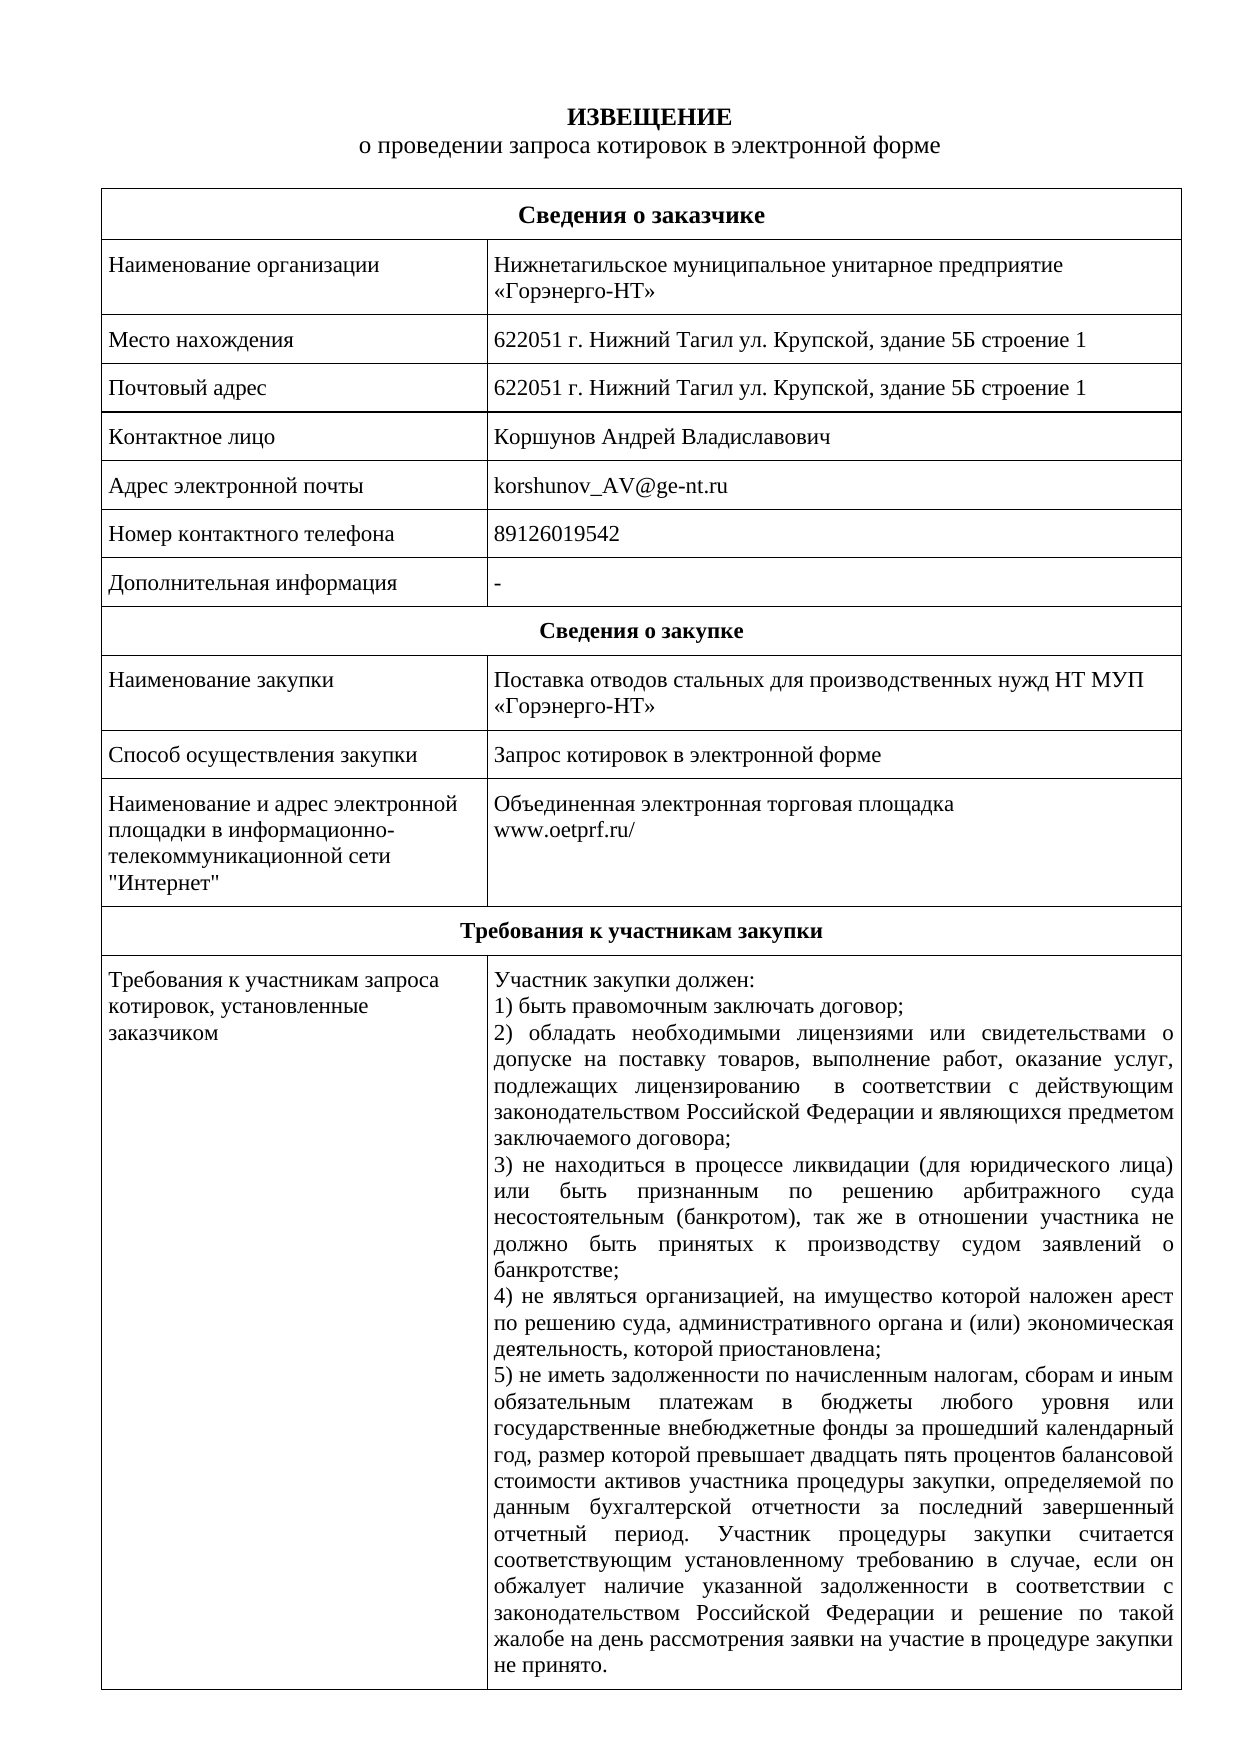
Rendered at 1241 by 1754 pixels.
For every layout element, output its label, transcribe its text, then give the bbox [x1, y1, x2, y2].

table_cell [488, 956, 1181, 1688]
table_cell Номер контактного телефона [102, 510, 487, 557]
table_cell Поставка отводов стальных для производственных нужд НТ МУП «Горэнерго-НТ» [488, 656, 1181, 729]
table_cell Наименование организации [102, 240, 487, 314]
table_cell Нижнетагильское муниципальное унитарное предприятие «Горэнерго-НТ» [488, 240, 1181, 314]
table_cell korshunov_AV@ge-nt.ru [488, 461, 1181, 509]
table_cell 622051 г. Нижний Тагил ул. Крупской, здание 5Б строение 1 [488, 364, 1181, 411]
table_cell Место нахождения [102, 315, 487, 363]
table_cell Наименование и адрес электронной площадки в информационно-телекоммуникационной сети "Интернет" [102, 779, 487, 906]
table_cell Адрес электронной почты [102, 461, 487, 509]
table_cell Наименование закупки [102, 656, 487, 729]
table_cell 89126019542 [488, 510, 1181, 557]
table_cell Дополнительная информация [102, 558, 487, 606]
table_cell Контактное лицо [102, 413, 487, 460]
table_cell Объединенная электронная торговая площадка www.oetprf.ru/ [488, 779, 1181, 906]
table_cell Требования к участникам закупки [102, 907, 1181, 954]
table_header Сведения о заказчике [102, 189, 1181, 239]
table_cell Почтовый адрес [102, 364, 487, 411]
table_cell Сведения о закупке [102, 607, 1181, 654]
table_cell - [488, 558, 1181, 606]
text ИЗВЕЩЕНИЕ [118, 102, 1181, 131]
table_cell Способ осуществления закупки [102, 731, 487, 778]
text о проведении запроса котировок в электронной форме [118, 131, 1181, 159]
table_cell Запрос котировок в электронной форме [488, 731, 1181, 778]
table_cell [102, 956, 487, 1688]
table_cell Коршунов Андрей Владиславович [488, 413, 1181, 460]
table_cell 622051 г. Нижний Тагил ул. Крупской, здание 5Б строение 1 [488, 315, 1181, 363]
